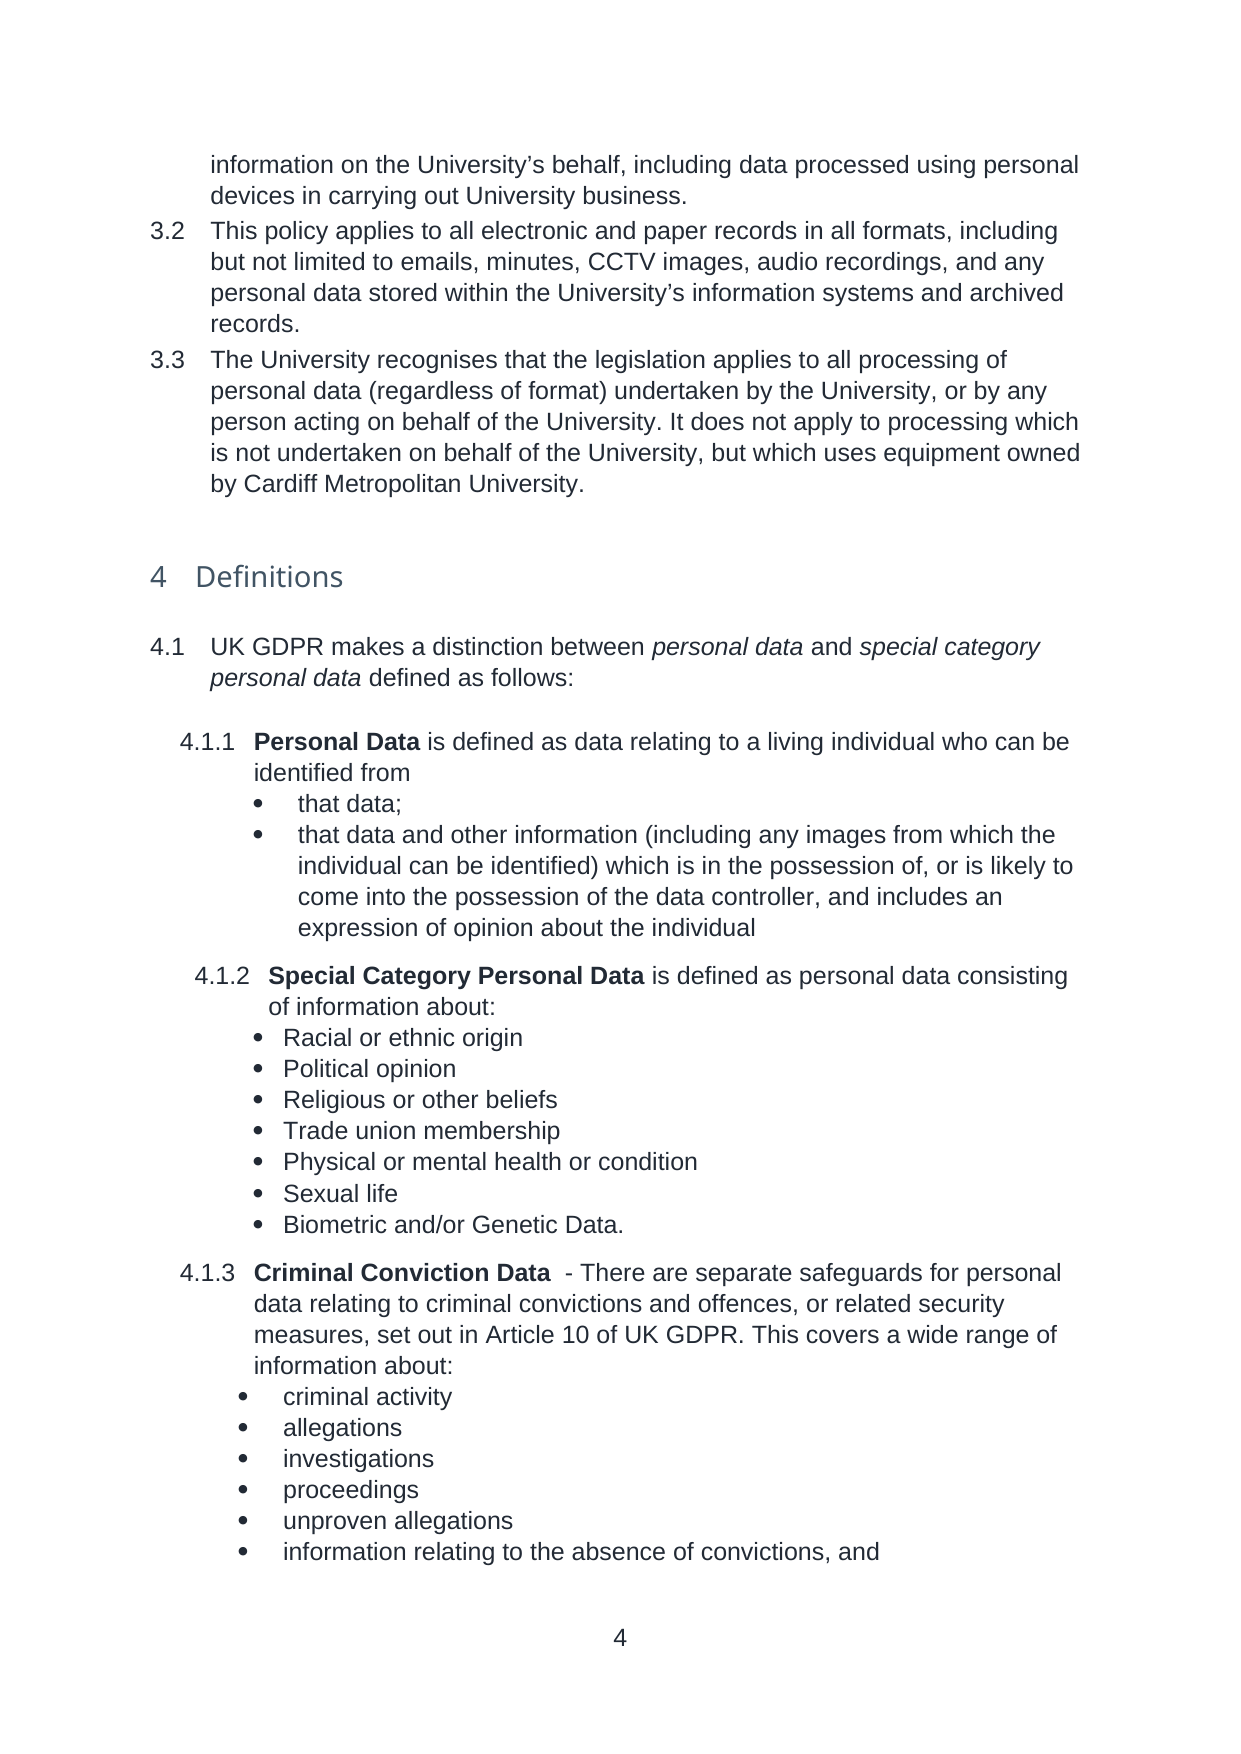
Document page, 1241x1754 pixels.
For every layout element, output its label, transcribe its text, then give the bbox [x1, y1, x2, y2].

list Physical or mental health or condition [253, 1147, 1090, 1176]
list Religious or other beliefs [253, 1085, 1090, 1114]
list criminal activity [239, 1382, 1090, 1411]
subtitle This policy applies to all electronic and paper records in all formats, including but not limited to emails, minutes, CCTV images, audio recordings, and any personal data stored within the University’s information systems and archived records. [150, 216, 1090, 338]
subtitle Definitions [150, 556, 1090, 596]
list proceedings [239, 1475, 1090, 1504]
list Biometric and/or Genetic Data. [253, 1210, 1090, 1238]
subtitle UK GDPR makes a distinction between personal data and special category personal data defined as follows: [150, 632, 1090, 691]
list information relating to the absence of convictions, and [239, 1537, 1090, 1566]
list that data and other information (including any images from which the individual can be identified) which is in the possession of, or is likely to come into the possession of the data controller, and includes an expression of opinion about the individual [253, 820, 1090, 942]
list Racial or ethnic origin [253, 1023, 1090, 1052]
list allegations [239, 1413, 1090, 1442]
subtitle Personal Data is defined as data relating to a living individual who can be identified from [179, 727, 1090, 786]
subtitle The University recognises that the legislation applies to all processing of personal data (regardless of format) undertaken by the University, or by any person acting on behalf of the University. It does not apply to processing which is not undertaken on behalf of the University, but which uses equipment owned by Cardiff Metropolitan University. [150, 344, 1090, 497]
list that data; [253, 789, 1090, 817]
subtitle Special Category Personal Data is defined as personal data consisting of information about: [194, 961, 1090, 1021]
list Trade union membership [253, 1116, 1090, 1145]
list unproven allegations [239, 1506, 1090, 1535]
list investigations [239, 1444, 1090, 1473]
list Sexual life [253, 1178, 1090, 1207]
list Political opinion [253, 1054, 1090, 1083]
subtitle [150, 150, 1090, 210]
subtitle Criminal Conviction Data - There are separate safeguards for personal data relating to criminal convictions and offences, or related security measures, set out in Article 10 of UK GDPR. This covers a wide range of information about: [179, 1257, 1090, 1379]
